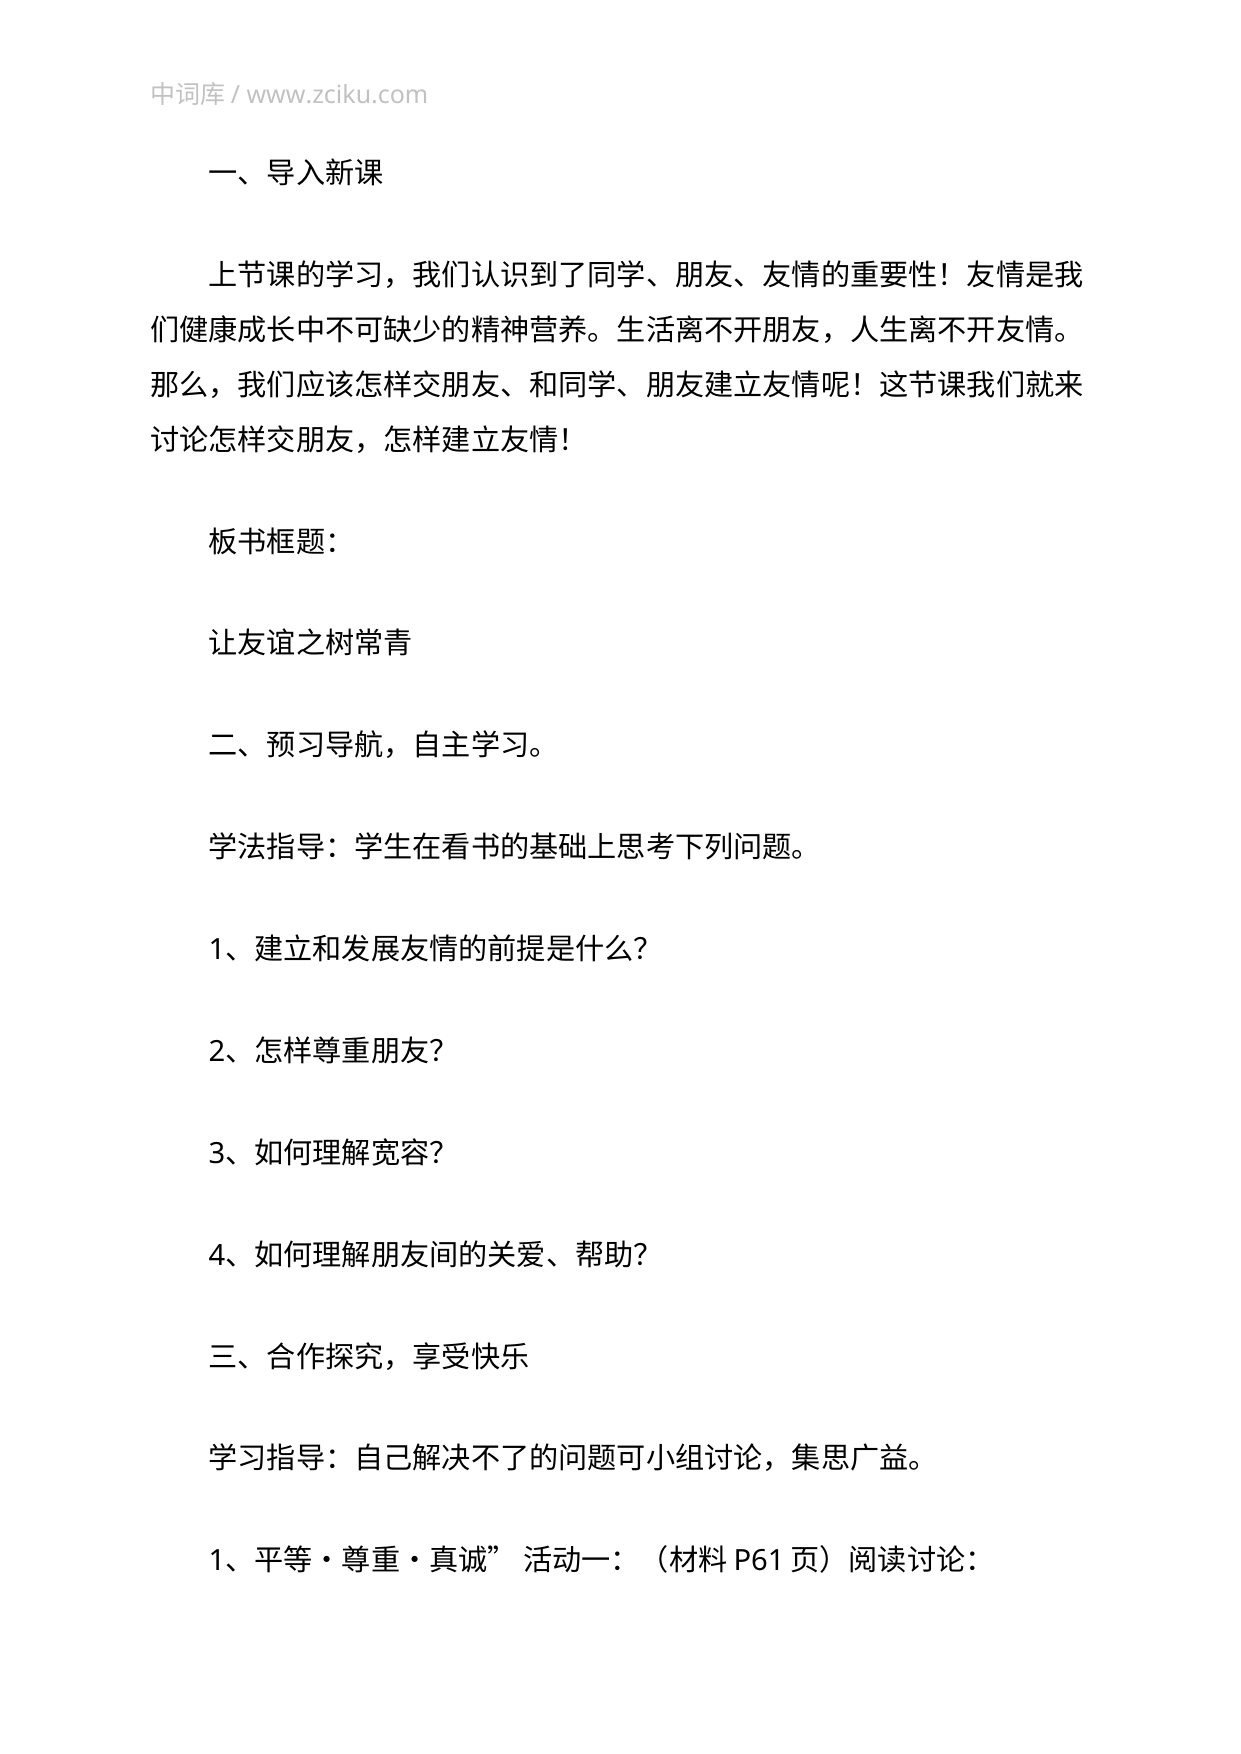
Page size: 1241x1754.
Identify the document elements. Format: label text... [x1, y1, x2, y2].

text 学习指导：自己解决不了的问题可小组讨论，集思广益。 [150, 1435, 1090, 1477]
text 2、怎样尊重朋友？ [150, 1027, 1090, 1070]
text 一、导入新课 [150, 150, 1090, 192]
text 二、预习导航，自主学习。 [150, 722, 1090, 764]
text 板书框题： [150, 518, 1090, 561]
text 1、平等•尊重•真诚” 活动一：（材料P61页）阅读讨论： [150, 1537, 1090, 1579]
text 让友谊之树常青 [150, 620, 1090, 662]
text 学法指导：学生在看书的基础上思考下列问题。 [150, 823, 1090, 866]
text 三、合作探究，享受快乐 [150, 1333, 1090, 1376]
text 1、建立和发展友情的前提是什么？ [150, 925, 1090, 968]
text 4、如何理解朋友间的关爱、帮助？ [150, 1231, 1090, 1274]
text 上节课的学习，我们认识到了同学、朋友、友情的重要性！友情是我们健康成长中不可缺少的精神营养。生活离不开朋友，人生离不开友情。那么，我们应该怎样交朋友、和同学、朋友建立友情呢！这节课我们就来讨论怎样交朋友，怎样建立友情！ [150, 252, 1090, 459]
text 3、如何理解宽容？ [150, 1129, 1090, 1172]
